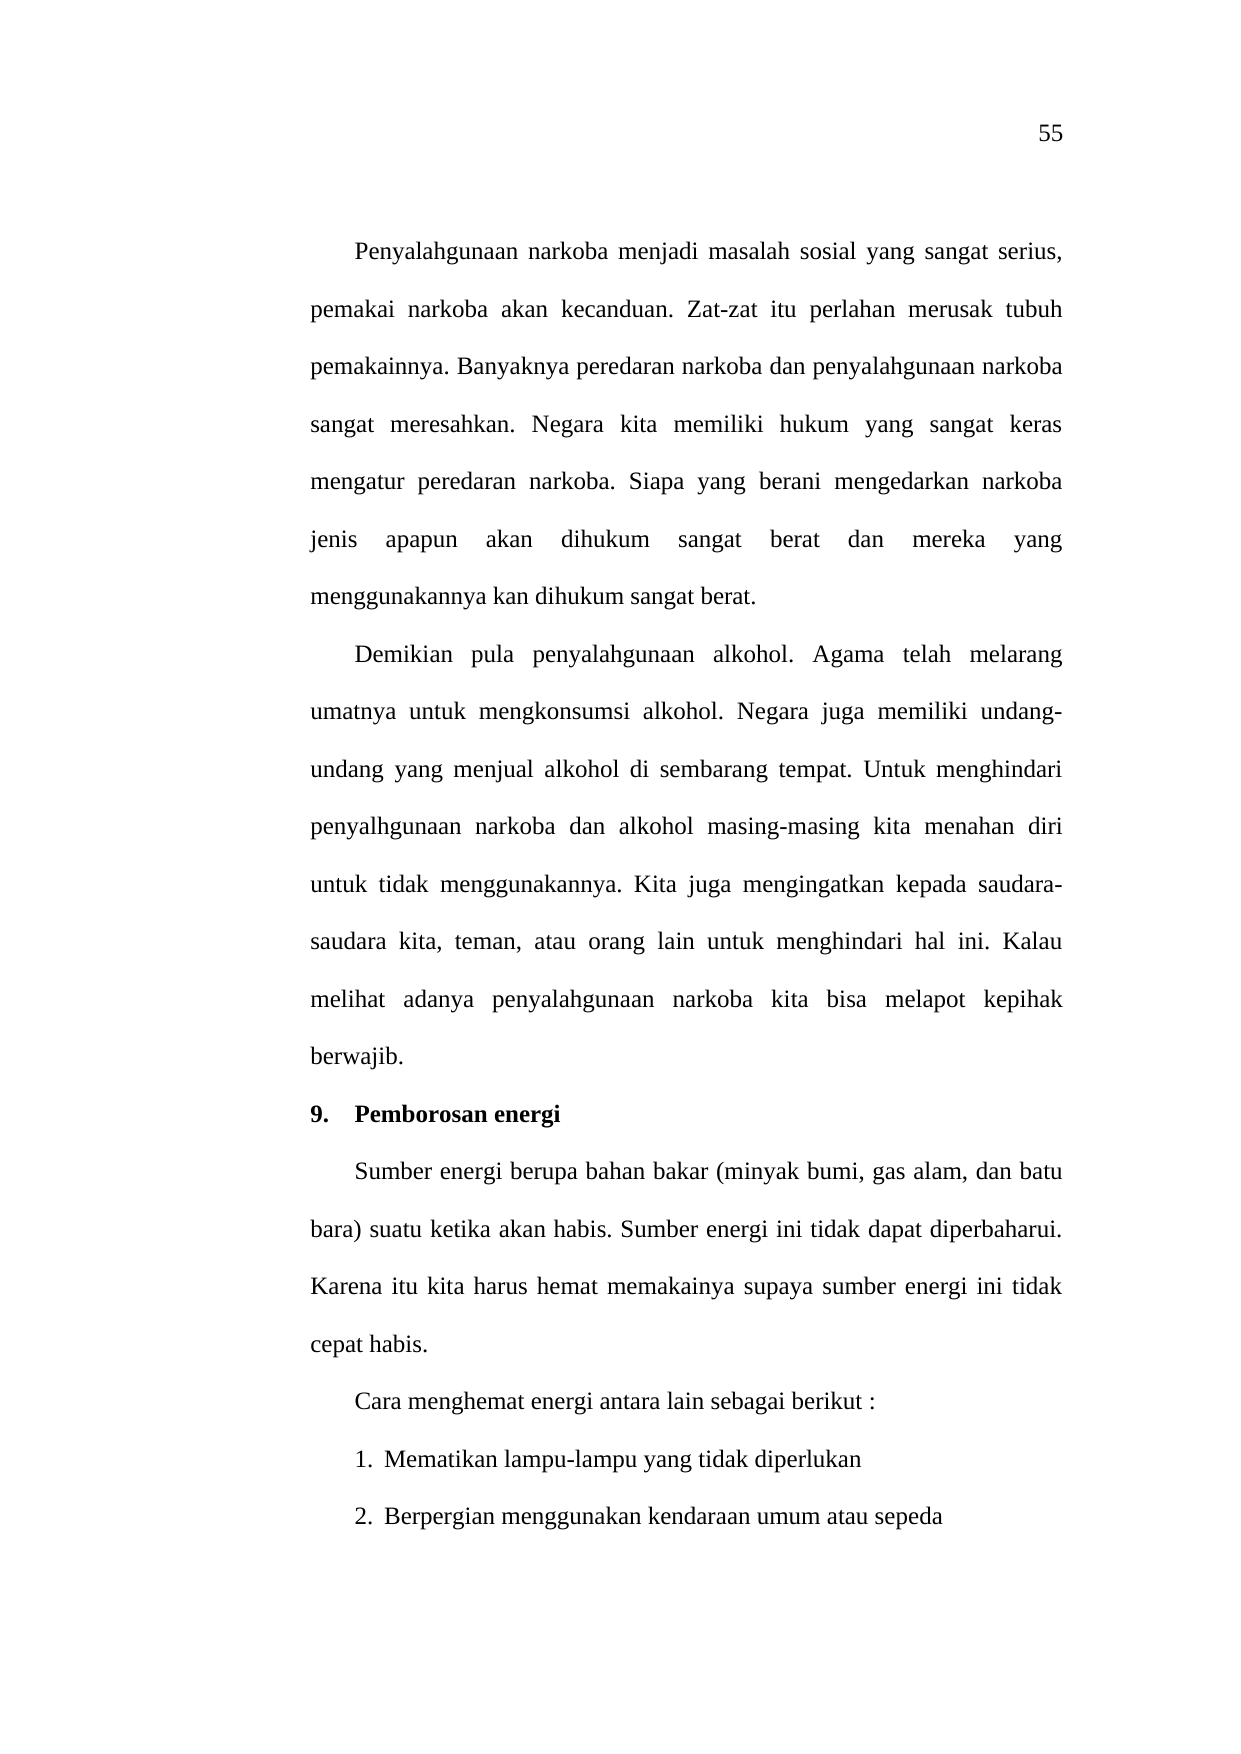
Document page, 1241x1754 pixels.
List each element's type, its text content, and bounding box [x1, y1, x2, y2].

list Penyalahgunaan narkoba menjadi masalah sosial yang sangat serius, pemakai narkoba akan kecanduan. Zat-zat itu perlahan merusak tubuh pemakainnya. Banyaknya peredaran narkoba dan penyalahgunaan narkoba sangat meresahkan. Negara kita memiliki hukum yang sangat keras mengatur peredaran narkoba. Siapa yang berani mengedarkan narkoba jenis apapun akan dihukum sangat berat dan mereka yang menggunakannya kan dihukum sangat berat. [310, 236, 1063, 610]
list Pemborosan energi [310, 1099, 1063, 1127]
list Sumber energi berupa bahan bakar (minyak bumi, gas alam, dan batu bara) suatu ketika akan habis. Sumber energi ini tidak dapat diperbaharui. Karena itu kita harus hemat memakainya supaya sumber energi ini tidak cepat habis. [310, 1156, 1063, 1357]
list Demikian pula penyalahgunaan alkohol. Agama telah melarang umatnya untuk mengkonsumsi alkohol. Negara juga memiliki undang-undang yang menjual alkohol di sembarang tempat. Untuk menghindari penyalhgunaan narkoba dan alkohol masing-masing kita menahan diri untuk tidak menggunakannya. Kita juga mengingatkan kepada saudara-saudara kita, teman, atau orang lain untuk menghindari hal ini. Kalau melihat adanya penyalahgunaan narkoba kita bisa melapot kepihak berwajib. [310, 639, 1063, 1070]
list Cara menghemat energi antara lain sebagai berikut : [310, 1386, 1063, 1415]
list Berpergian menggunakan kendaraan umum atau sepeda [354, 1501, 1063, 1530]
list Mematikan lampu-lampu yang tidak diperlukan [354, 1444, 1063, 1472]
